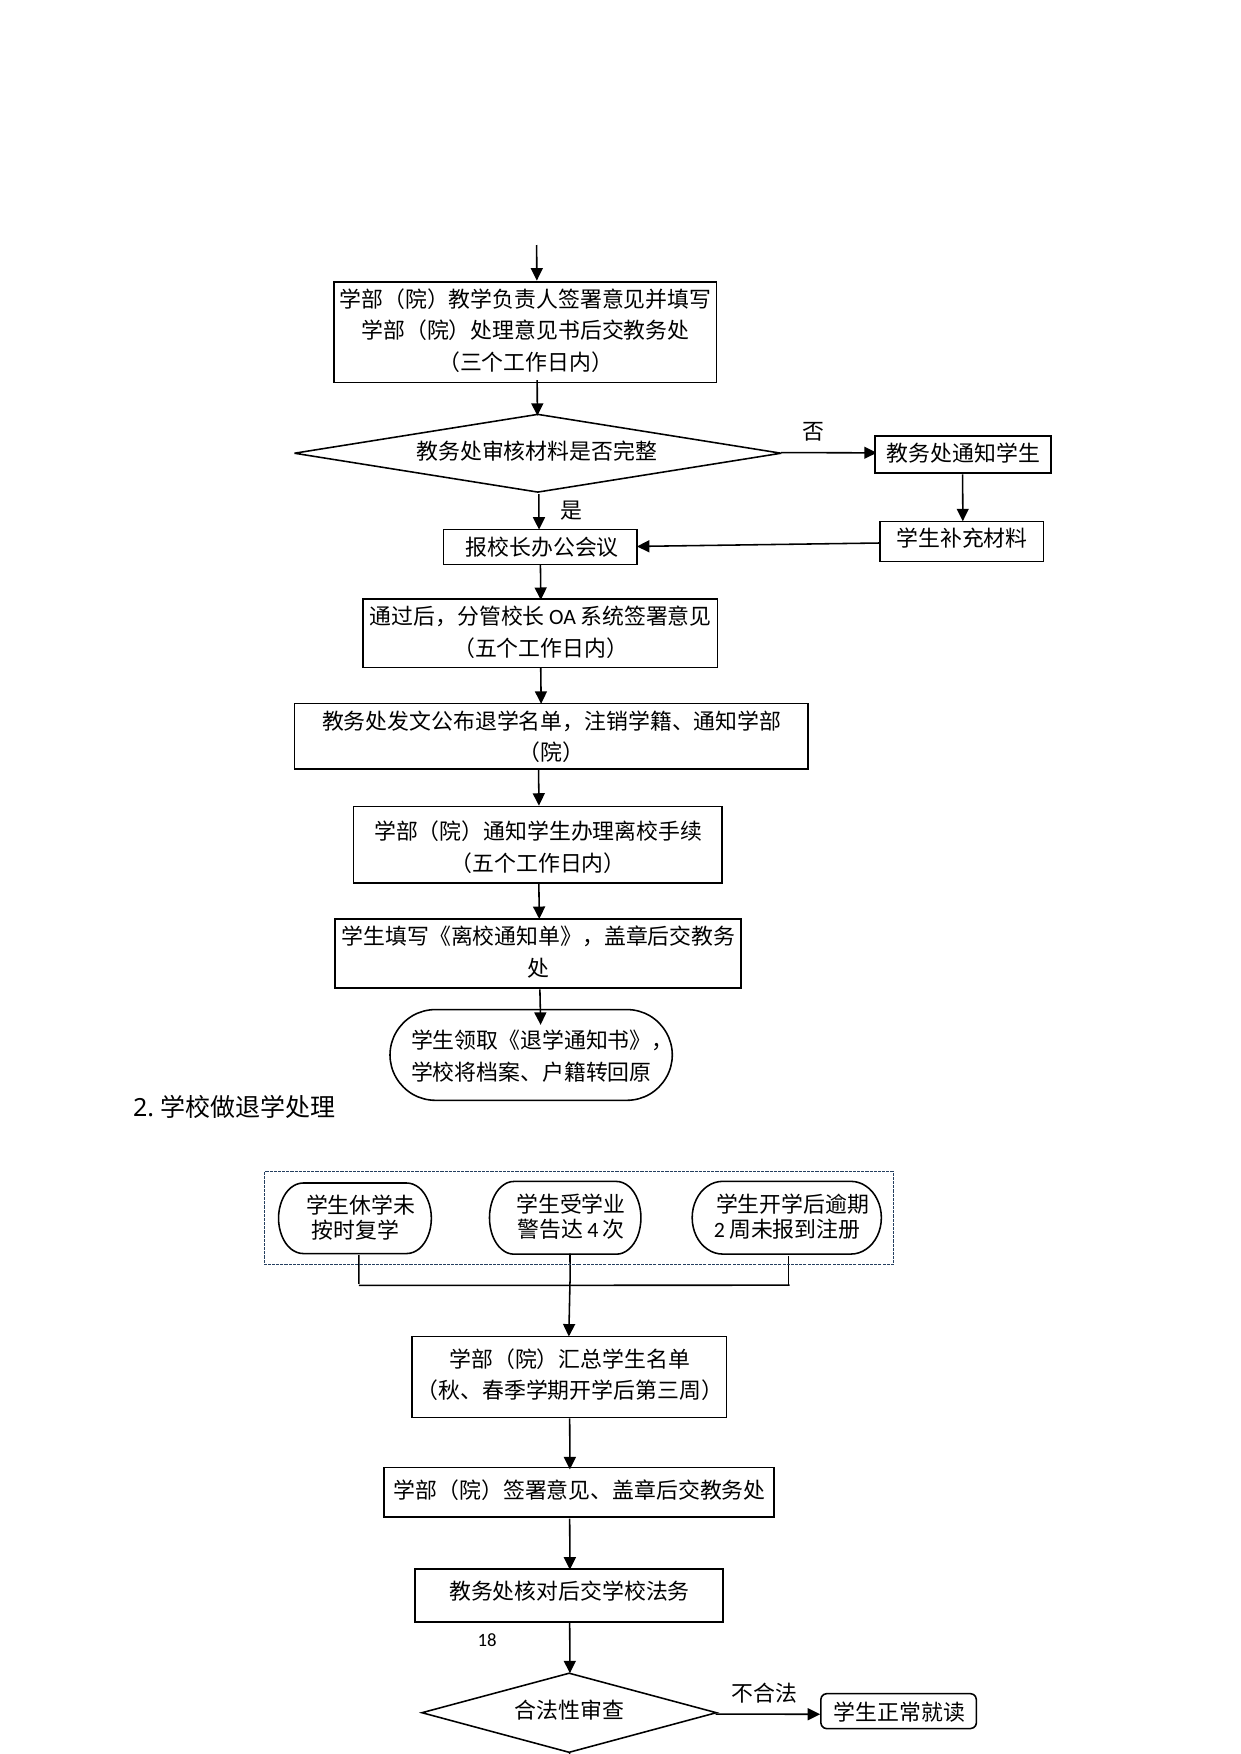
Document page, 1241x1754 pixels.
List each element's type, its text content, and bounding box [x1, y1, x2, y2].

text 2. 学校做退学处理 [133, 1073, 1122, 1138]
